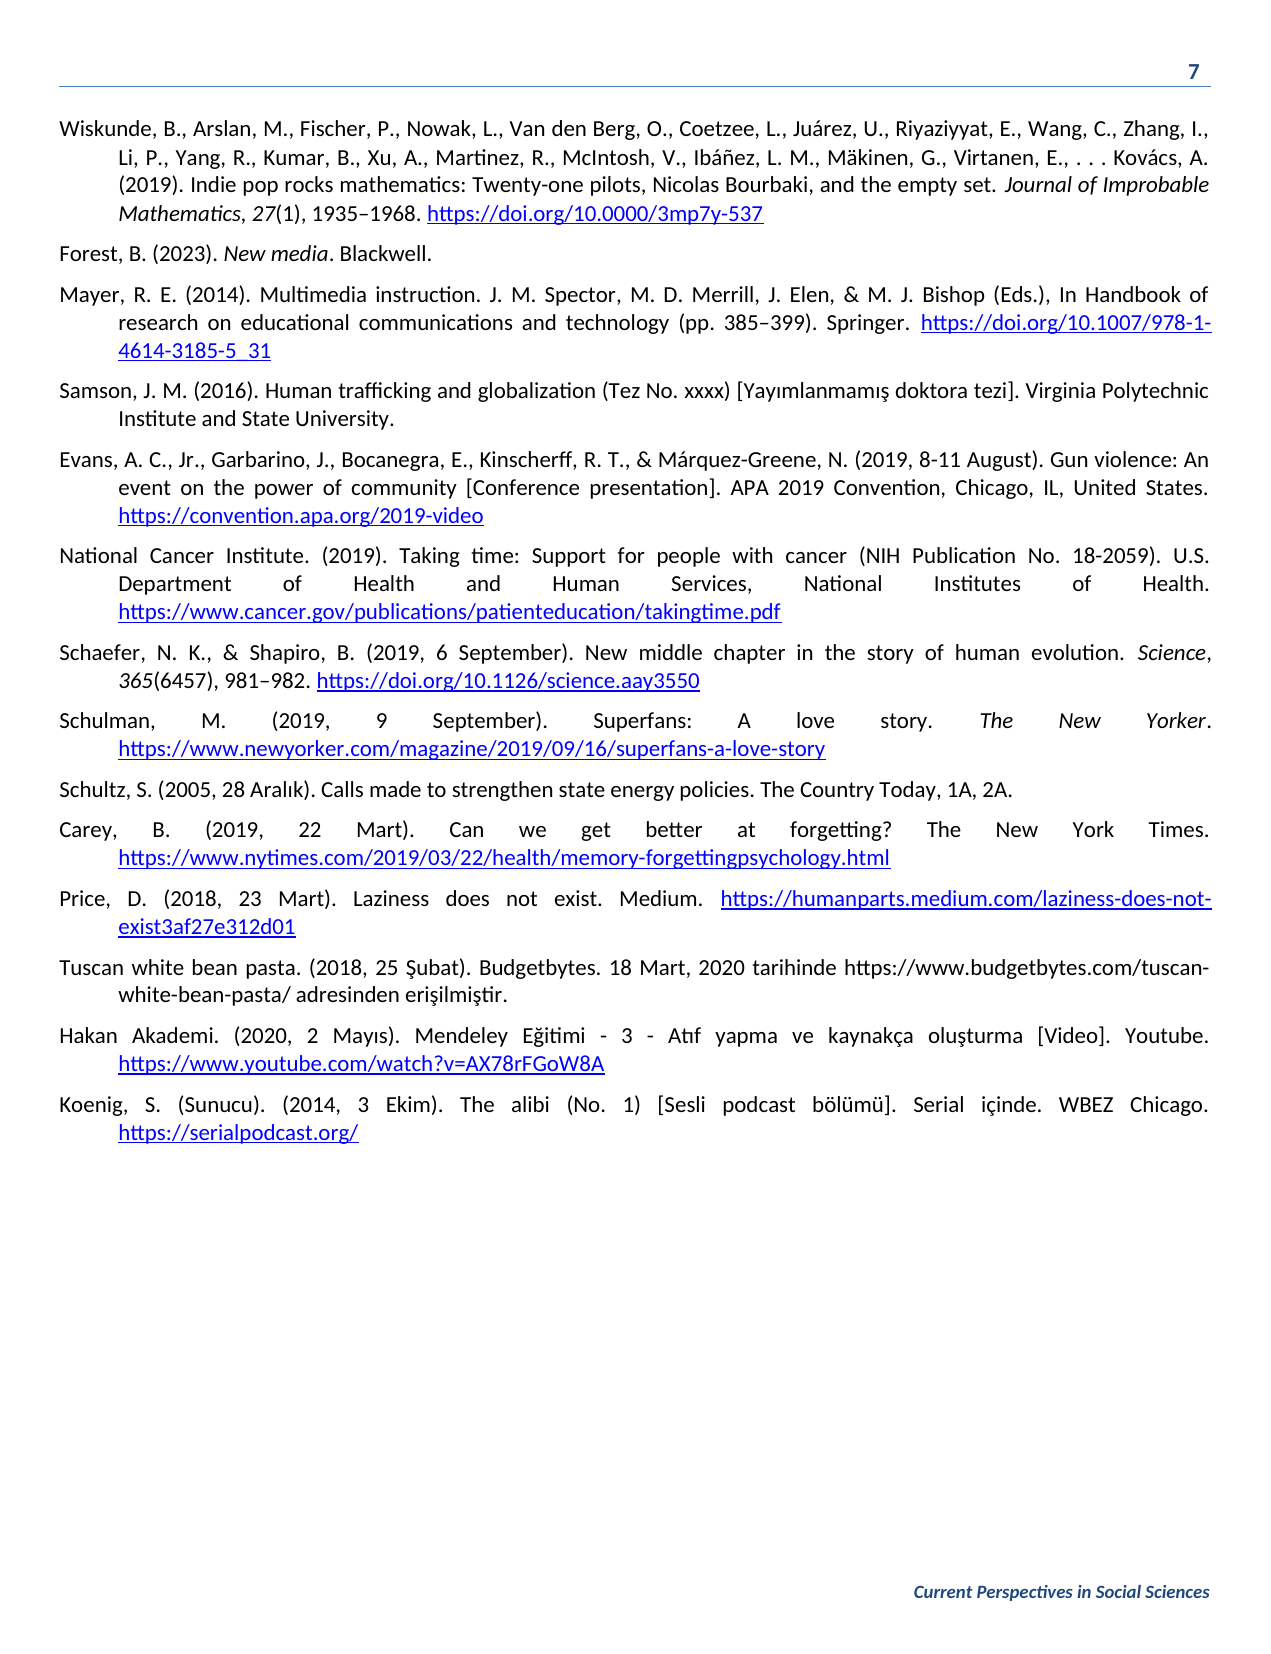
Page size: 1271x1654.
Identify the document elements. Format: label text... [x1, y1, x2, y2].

text Schultz, S. (2005, 28 Aralık). Calls made to strengthen state energy policies. The Country Today, 1A, 2A. [59, 775, 1212, 803]
text Tuscan white bean pasta. (2018, 25 Şubat). Budgetbytes. 18 Mart, 2020 tarihinde https://www.budgetbytes.com/tuscan-white-bean-pasta/ adresinden erişilmiştir. [59, 953, 1212, 1009]
text Schulman, M. (2019, 9 September). Superfans: A love story. The New Yorker. https://www.newyorker.com/magazine/2019/09/16/superfans-a-love-story [59, 706, 1212, 762]
text Samson, J. M. (2016). Human trafficking and globalization (Tez No. xxxx) [Yayımlanmamış doktora tezi]. Virginia Polytechnic Institute and State University. [59, 376, 1212, 432]
text National Cancer Institute. (2019). Taking time: Support for people with cancer (NIH Publication No. 18-2059). U.S. Department of Health and Human Services, National Institutes of Health. https://www.cancer.gov/publications/patienteducation/takingtime.pdf [59, 541, 1212, 625]
text Evans, A. C., Jr., Garbarino, J., Bocanegra, E., Kinscherff, R. T., & Márquez-Greene, N. (2019, 8-11 August). Gun violence: An event on the power of community [Conference presentation]. APA 2019 Convention, Chicago, IL, United States. https://convention.apa.org/2019-video [59, 445, 1212, 529]
text Forest, B. (2023). New media. Blackwell. [59, 239, 1212, 267]
text Hakan Akademi. (2020, 2 Mayıs). Mendeley Eğitimi - 3 - Atıf yapma ve kaynakça oluşturma [Video]. Youtube. https://www.youtube.com/watch?v=AX78rFGoW8A [59, 1021, 1212, 1077]
text Schaefer, N. K., & Shapiro, B. (2019, 6 September). New middle chapter in the story of human evolution. Science, 365(6457), 981–982. https://doi.org/10.1126/science.aay3550 [59, 638, 1212, 694]
text Mayer, R. E. (2014). Multimedia instruction. J. M. Spector, M. D. Merrill, J. Elen, & M. J. Bishop (Eds.), In Handbook of research on educational communications and technology (pp. 385–399). Springer. https://doi.org/10.1007/978-1-4614-3185-5_31 [59, 280, 1212, 364]
text Koenig, S. (Sunucu). (2014, 3 Ekim). The alibi (No. 1) [Sesli podcast bölümü]. Serial içinde. WBEZ Chicago. https://serialpodcast.org/ [59, 1090, 1212, 1146]
text Price, D. (2018, 23 Mart). Laziness does not exist. Medium. https://humanparts.medium.com/laziness-does-not-exist3af27e312d01 [59, 884, 1212, 940]
text Wiskunde, B., Arslan, M., Fischer, P., Nowak, L., Van den Berg, O., Coetzee, L., Juárez, U., Riyaziyyat, E., Wang, C., Zhang, I., Li, P., Yang, R., Kumar, B., Xu, A., Martinez, R., McIntosh, V., Ibáñez, L. M., Mäkinen, G., Virtanen, E., . . . Kovács, A. (2019). Indie pop rocks mathematics: Twenty-one pilots, Nicolas Bourbaki, and the empty set. Journal of Improbable Mathematics, 27(1), 1935–1968. https://doi.org/10.0000/3mp7y-537 [59, 114, 1212, 227]
text Carey, B. (2019, 22 Mart). Can we get better at forgetting? The New York Times. https://www.nytimes.com/2019/03/22/health/memory-forgettingpsychology.html [59, 816, 1212, 872]
